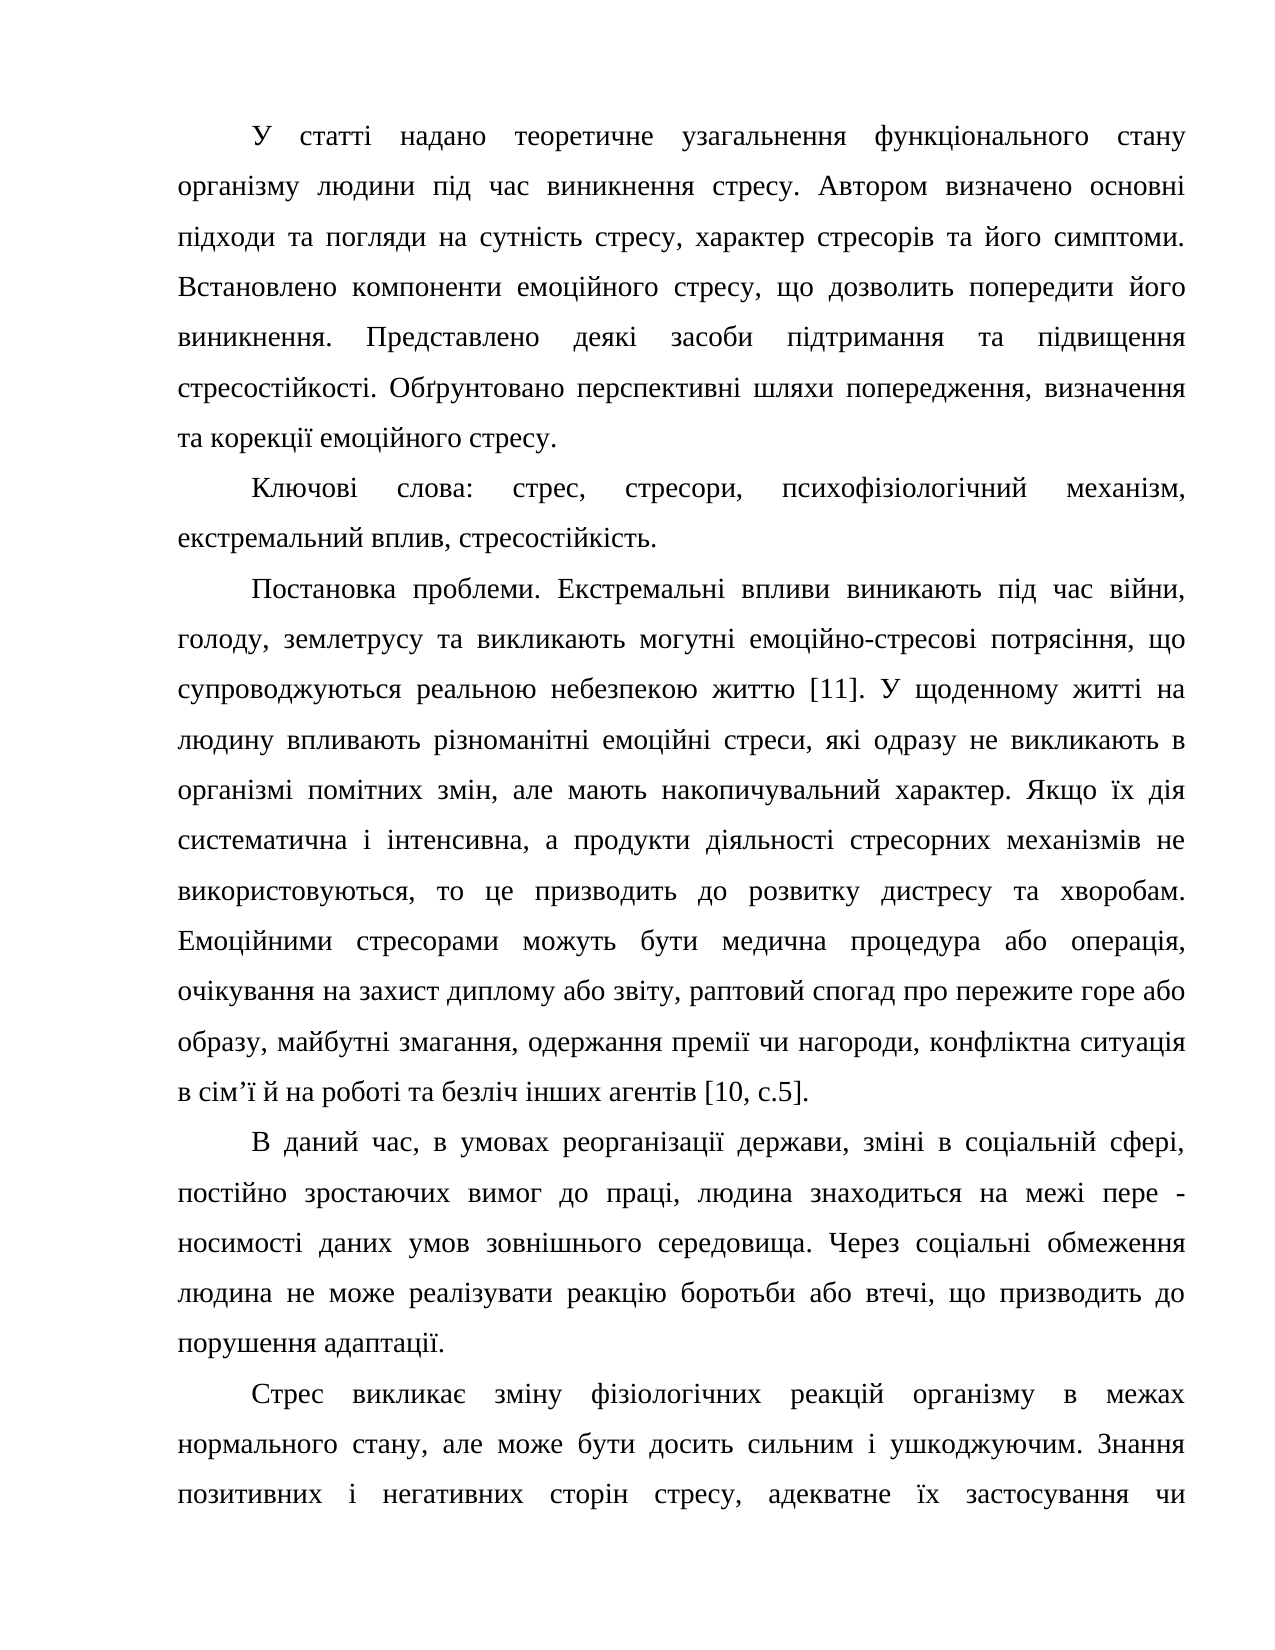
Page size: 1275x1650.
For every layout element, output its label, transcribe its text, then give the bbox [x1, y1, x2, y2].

text Постановка проблеми. Екстремальні впливи виникають під час війни, голоду, землетрусу та викликають могутні емоційно-стресові потрясіння, що супроводжуються реальною небезпекою життю [11]. У щоденному житті на людину впливають різноманітні емоційні стреси, які одразу не викликають в організмі помітних змін, але мають накопичувальний характер. Якщо їх дія систематична і інтенсивна, а продукти діяльності стресорних механізмів не використовуються, то це призводить до розвитку дистресу та хворобам. Емоційними стресорами можуть бути медична процедура або операція, очікування на захист диплому або звіту, раптовий спогад про пережите горе або образу, майбутні змагання, одержання премії чи нагороди, конфліктна ситуація в сім’ї й на роботі та безліч інших агентів [10, с.5]. [177, 571, 1186, 1108]
text У статті надано теоретичне узагальнення функціонального стану організму людини під час виникнення стресу. Автором визначено основні підходи та погляди на сутність стресу, характер стресорів та його симптоми. Встановлено компоненти емоційного стресу, що дозволить попередити його виникнення. Представлено деякі засоби підтримання та підвищення стресостійкості. Обґрунтовано перспективні шляхи попередження, визначення та корекції емоційного стресу. [177, 118, 1186, 453]
text Ключові слова: стрес, стресори, психофізіологічний механізм, екстремальний вплив, стресостійкість. [177, 470, 1186, 554]
text В даний час, в умовах реорганізації держави, зміні в соціальній сфері, постійно зростаючих вимог до праці, людина знаходиться на межі пере - носимості даних умов зовнішнього середовища. Через соціальні обмеження людина не може реалізувати реакцію боротьби або втечі, що призводить до порушення адаптації. [177, 1124, 1186, 1359]
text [177, 1376, 1186, 1510]
